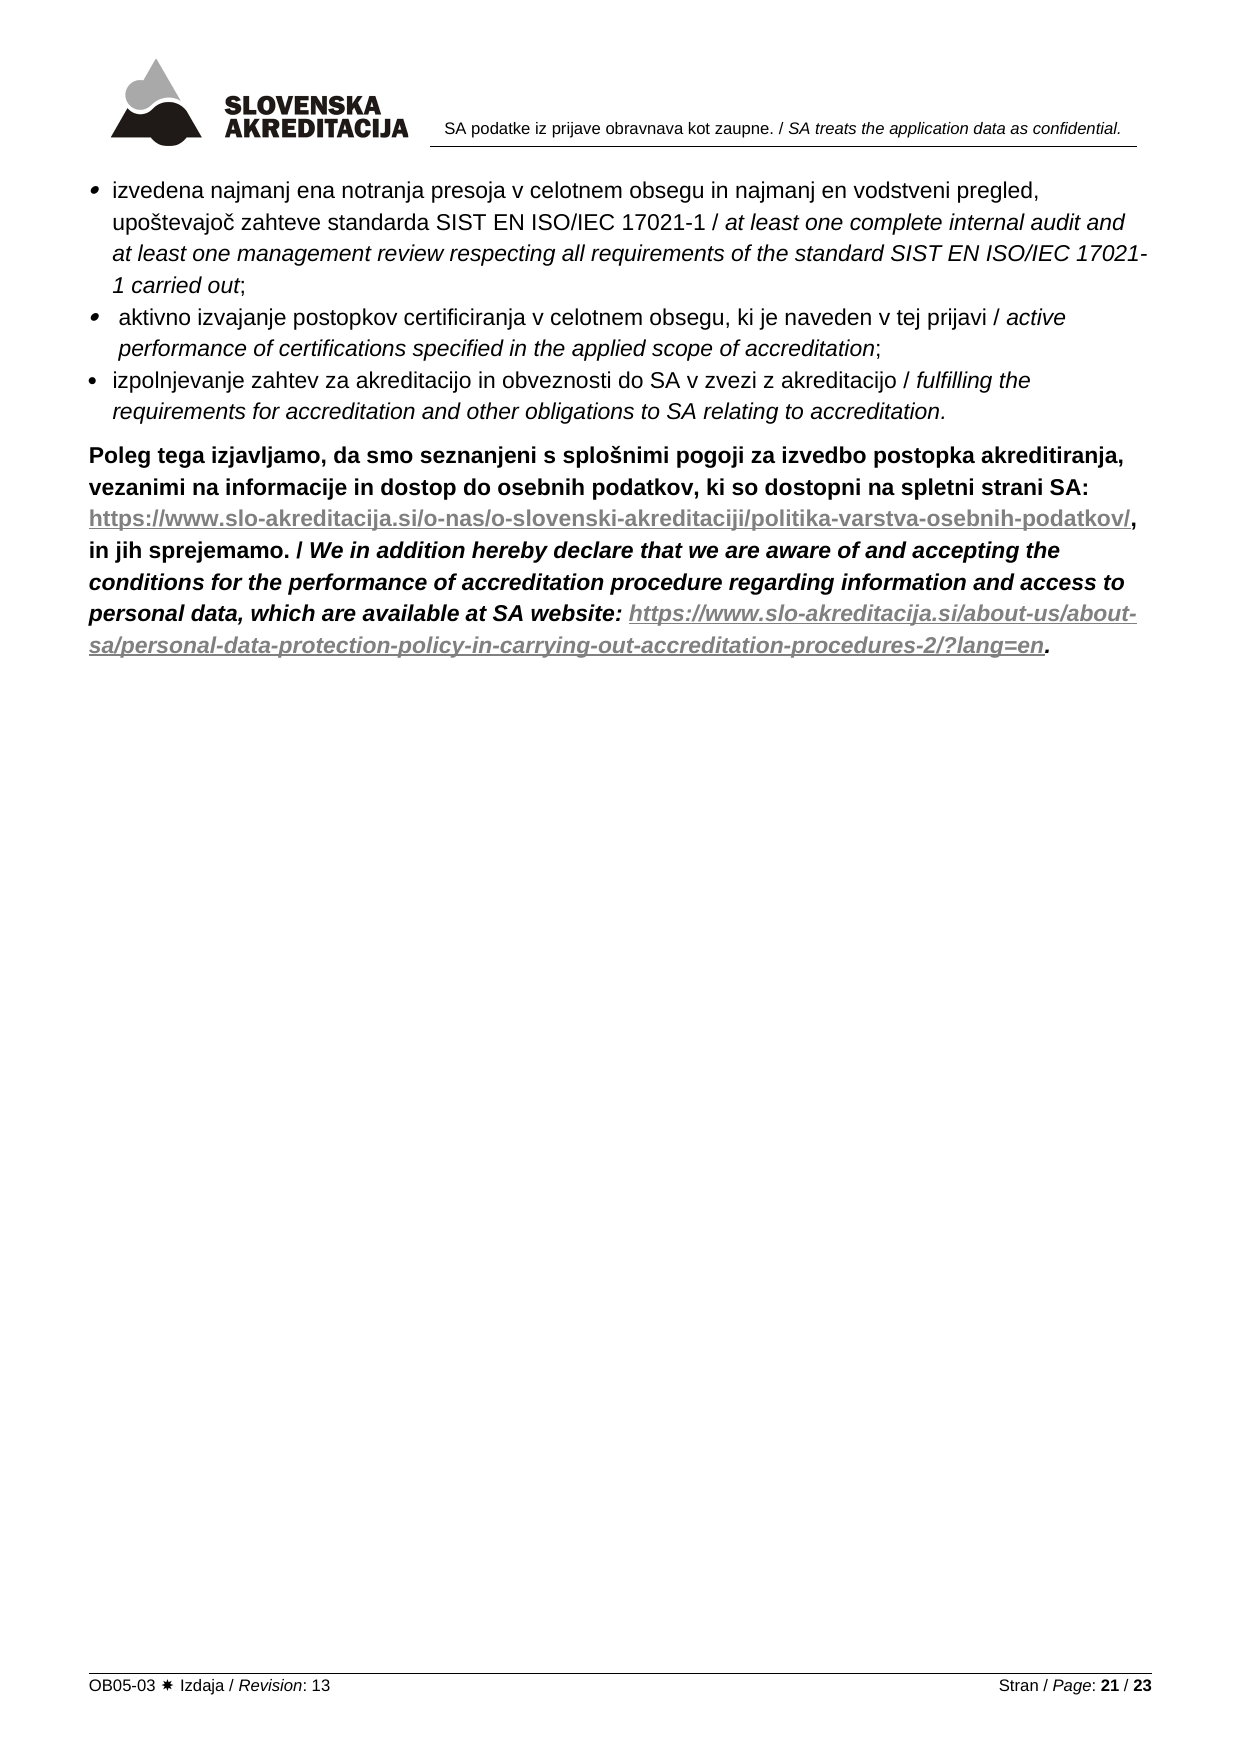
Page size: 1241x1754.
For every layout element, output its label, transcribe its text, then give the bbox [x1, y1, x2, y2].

text aktivno izvajanje postopkov certificiranja v celotnem obsegu, ki je naveden v tej prijavi / active performance of certifications specified in the applied scope of accreditation; [89, 303, 1152, 361]
text izpolnjevanje zahtev za akreditacijo in obveznosti do SA v zvezi z akreditacijo / fulfilling the requirements for accreditation and other obligations to SA relating to accreditation. [89, 367, 1152, 424]
text izvedena najmanj ena notranja presoja v celotnem obsegu in najmanj en vodstveni pregled, upoštevajoč zahteve standarda SIST EN ISO/IEC 17021-1 / at least one complete internal audit and at least one management review respecting all requirements of the standard SIST EN ISO/IEC 17021-1 carried out; [89, 177, 1152, 298]
list Poleg tega izjavljamo, da smo seznanjeni s splošnimi pogoji za izvedbo postopka akreditiranja, vezanimi na informacije in dostop do osebnih podatkov, ki so dostopni na spletni strani SA: https://www.slo-akreditacija.si/o-nas/o-slovenski-akreditaciji/politika-varstva-osebnih-podatkov/, in jih sprejemamo. / We in addition hereby declare that we are aware of and accepting the conditions for the performance of accreditation procedure regarding information and access to personal data, which are available at SA website: https://www.slo-akreditacija.si/about-us/about-sa/personal-data-protection-policy-in-carrying-out-accreditation-procedures-2/?lang=en. [89, 442, 1152, 658]
picture [110, 59, 409, 146]
